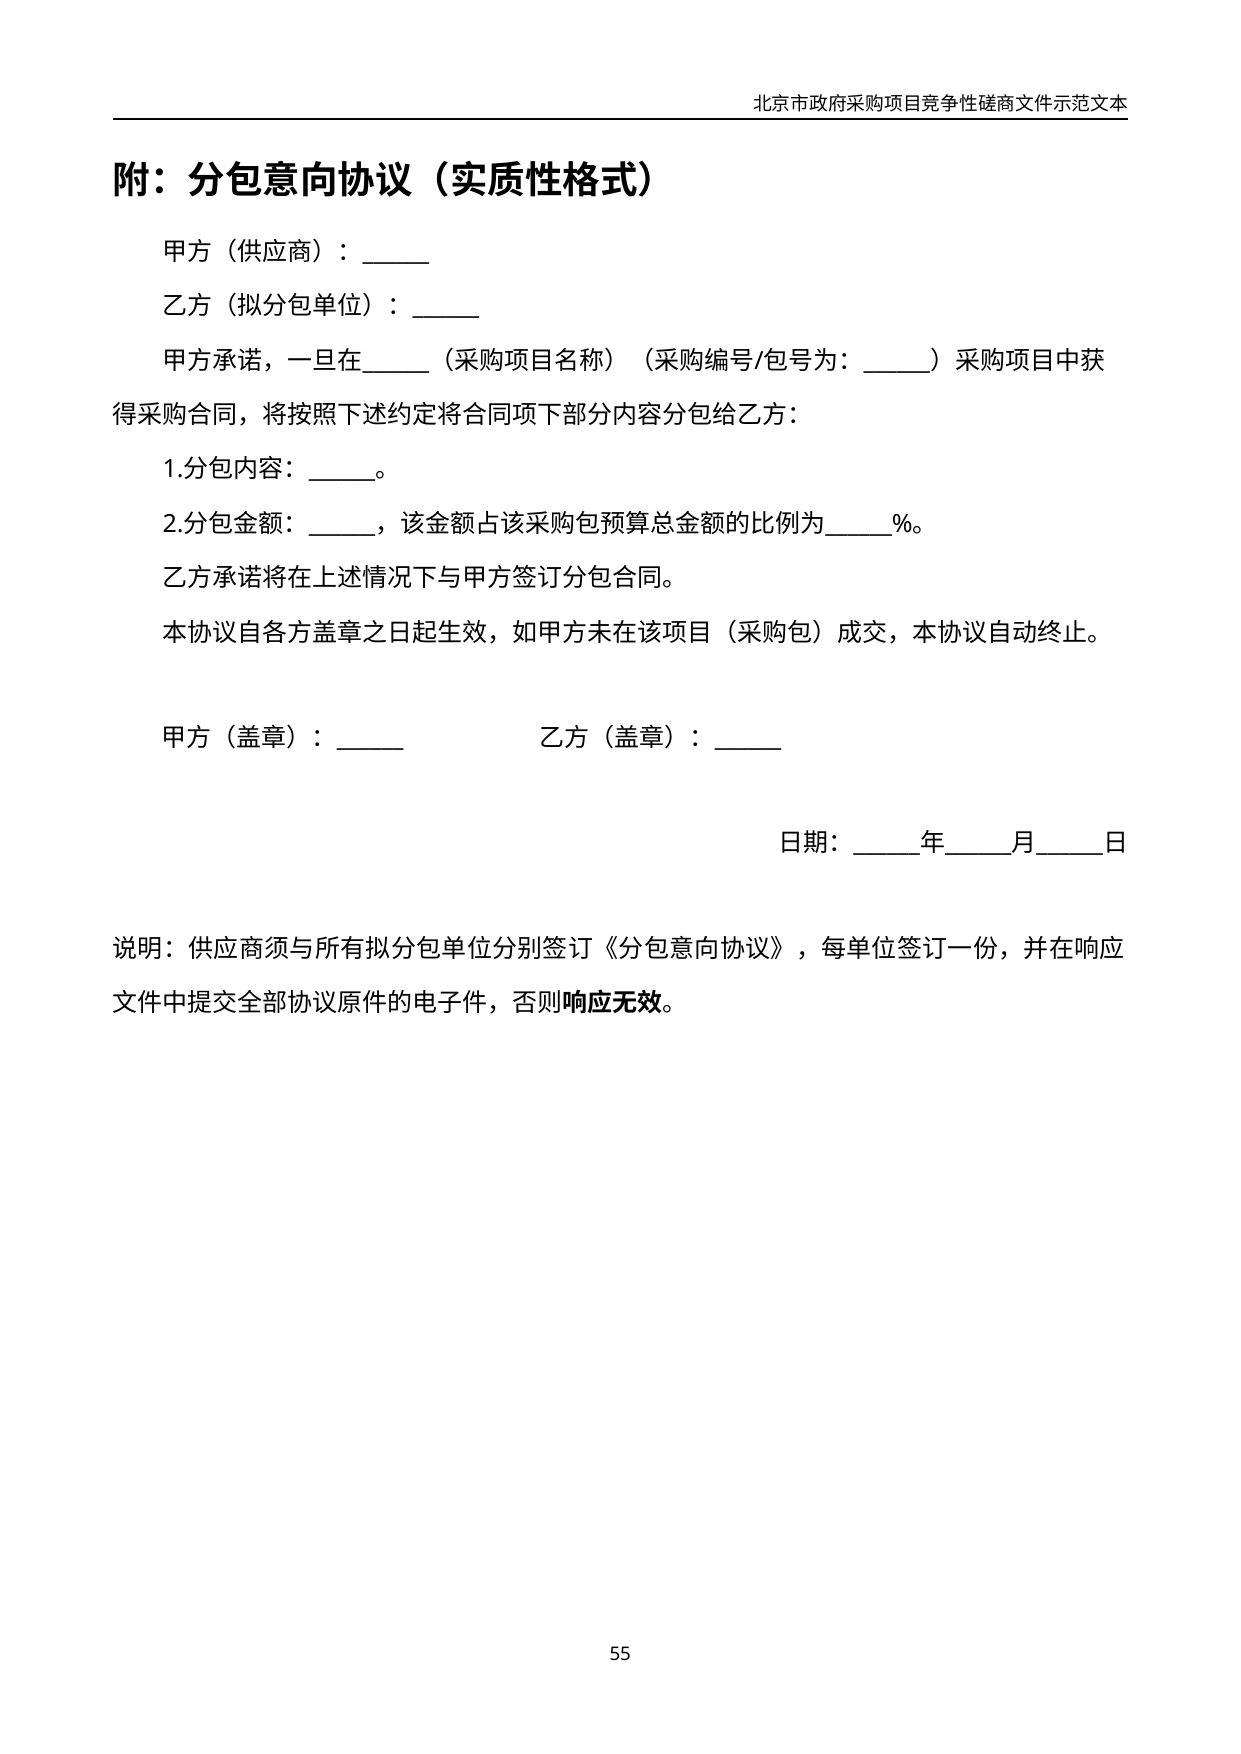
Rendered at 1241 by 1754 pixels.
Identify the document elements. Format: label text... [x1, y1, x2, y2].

text 甲方（盖章）：______ 乙方（盖章）：______ [112, 717, 1128, 754]
text 1.分包内容：______。 [112, 449, 1128, 485]
text 日期：______年______月______日 [162, 823, 1128, 859]
text 乙方（拟分包单位）：______ [112, 286, 1128, 322]
text 甲方（供应商）：______ [112, 231, 1128, 268]
text 2.分包金额：______，该金额占该采购包预算总金额的比例为______%。 [112, 503, 1128, 539]
text 甲方承诺，一旦在______（采购项目名称）（采购编号/包号为：______）采购项目中获得采购合同，将按照下述约定将合同项下部分内容分包给乙方： [112, 340, 1128, 431]
text 乙方承诺将在上述情况下与甲方签订分包合同。 [112, 558, 1128, 594]
text 附：分包意向协议（实质性格式） [112, 150, 1128, 204]
text 说明：供应商须与所有拟分包单位分别签订《分包意向协议》，每单位签订一份，并在响应文件中提交全部协议原件的电子件，否则响应无效。 [112, 928, 1128, 1019]
text 本协议自各方盖章之日起生效，如甲方未在该项目（采购包）成交，本协议自动终止。 [112, 612, 1128, 648]
